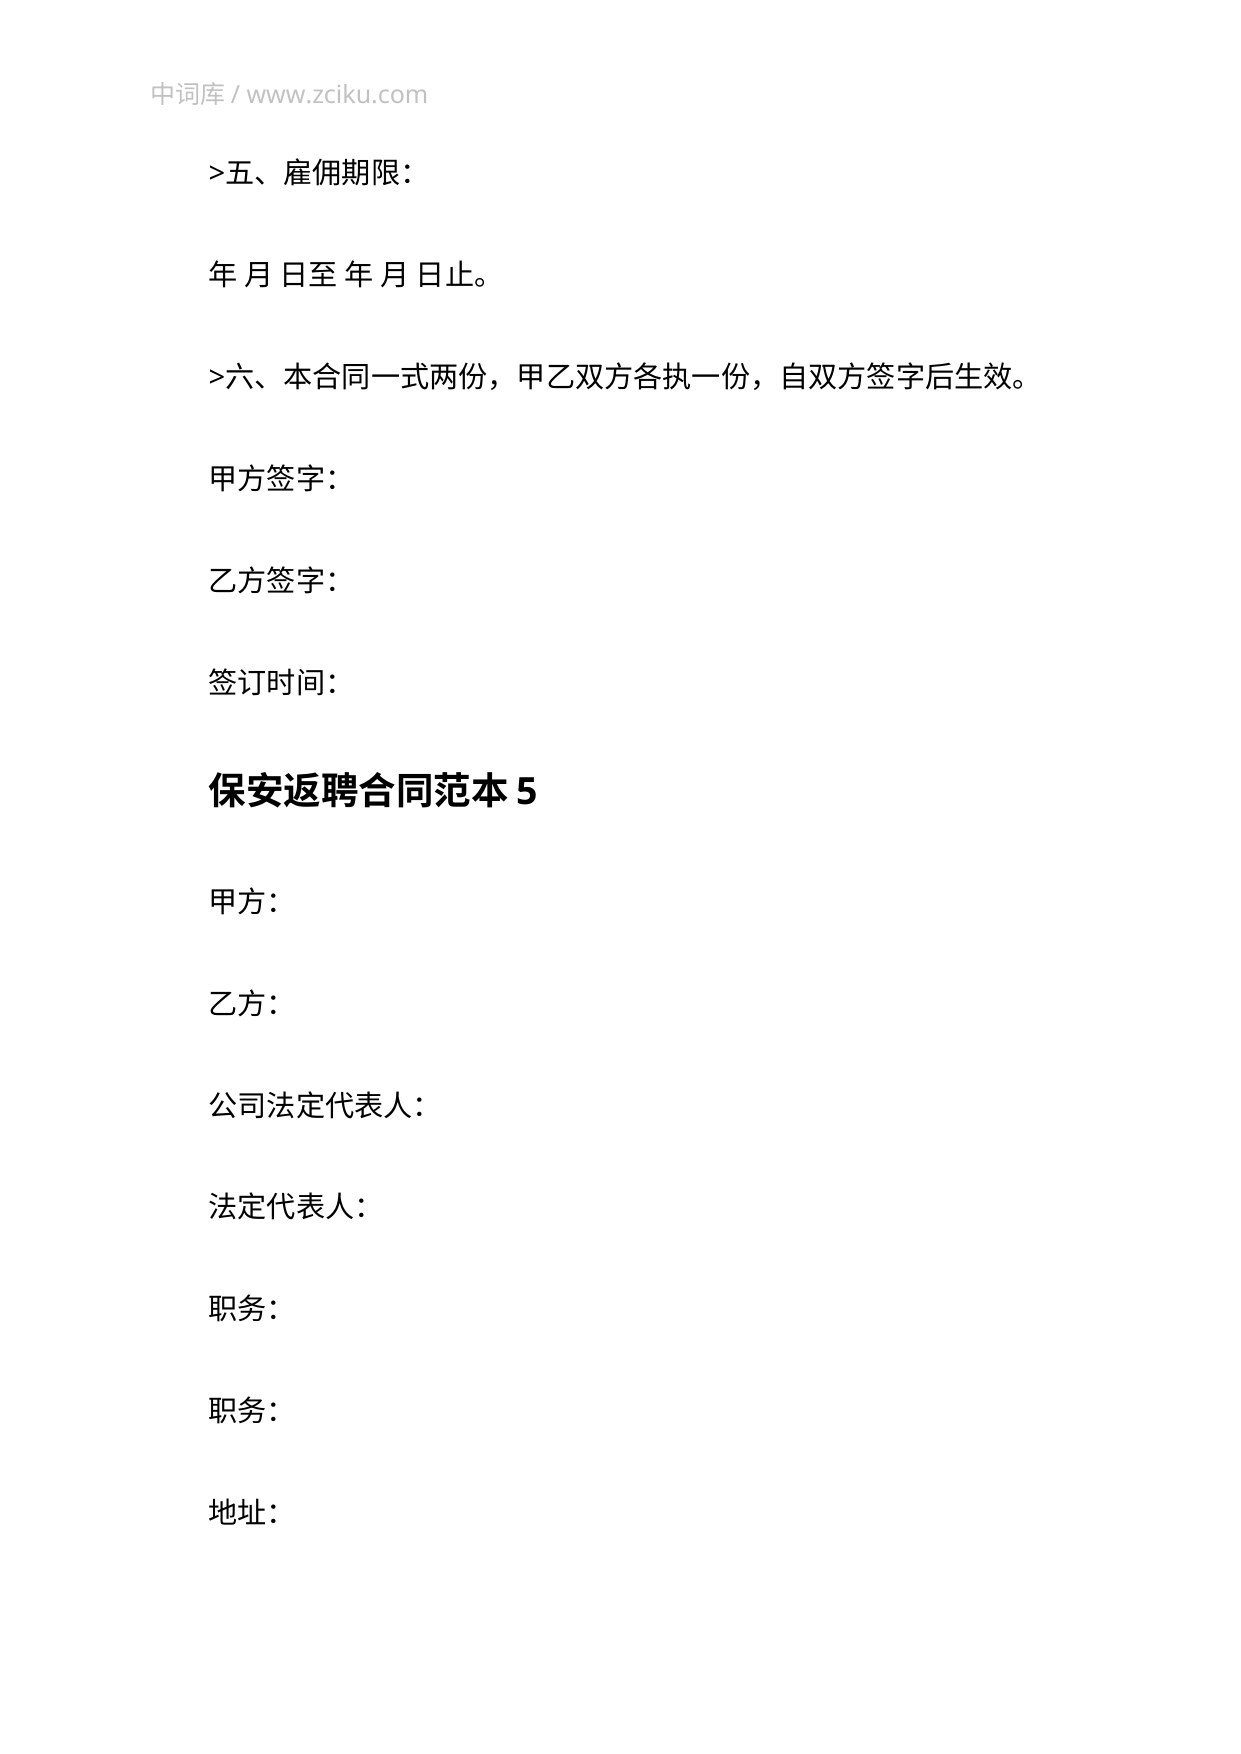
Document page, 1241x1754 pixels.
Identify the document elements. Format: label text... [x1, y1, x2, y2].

text 签订时间： [150, 659, 1090, 702]
text >六、本合同一式两份，甲乙双方各执一份，自双方签字后生效。 [150, 354, 1090, 396]
text 职务： [150, 1286, 1090, 1328]
text 职务： [150, 1387, 1090, 1430]
text 地址： [150, 1489, 1090, 1532]
text 保安返聘合同范本5 [150, 761, 1090, 816]
text 法定代表人： [150, 1184, 1090, 1226]
text 乙方： [150, 980, 1090, 1023]
text 乙方签字： [150, 557, 1090, 600]
text 甲方签字： [150, 456, 1090, 498]
text 公司法定代表人： [150, 1082, 1090, 1124]
text 年 月 日至 年 月 日止。 [150, 252, 1090, 294]
text 甲方： [150, 879, 1090, 921]
text >五、雇佣期限： [150, 150, 1090, 192]
